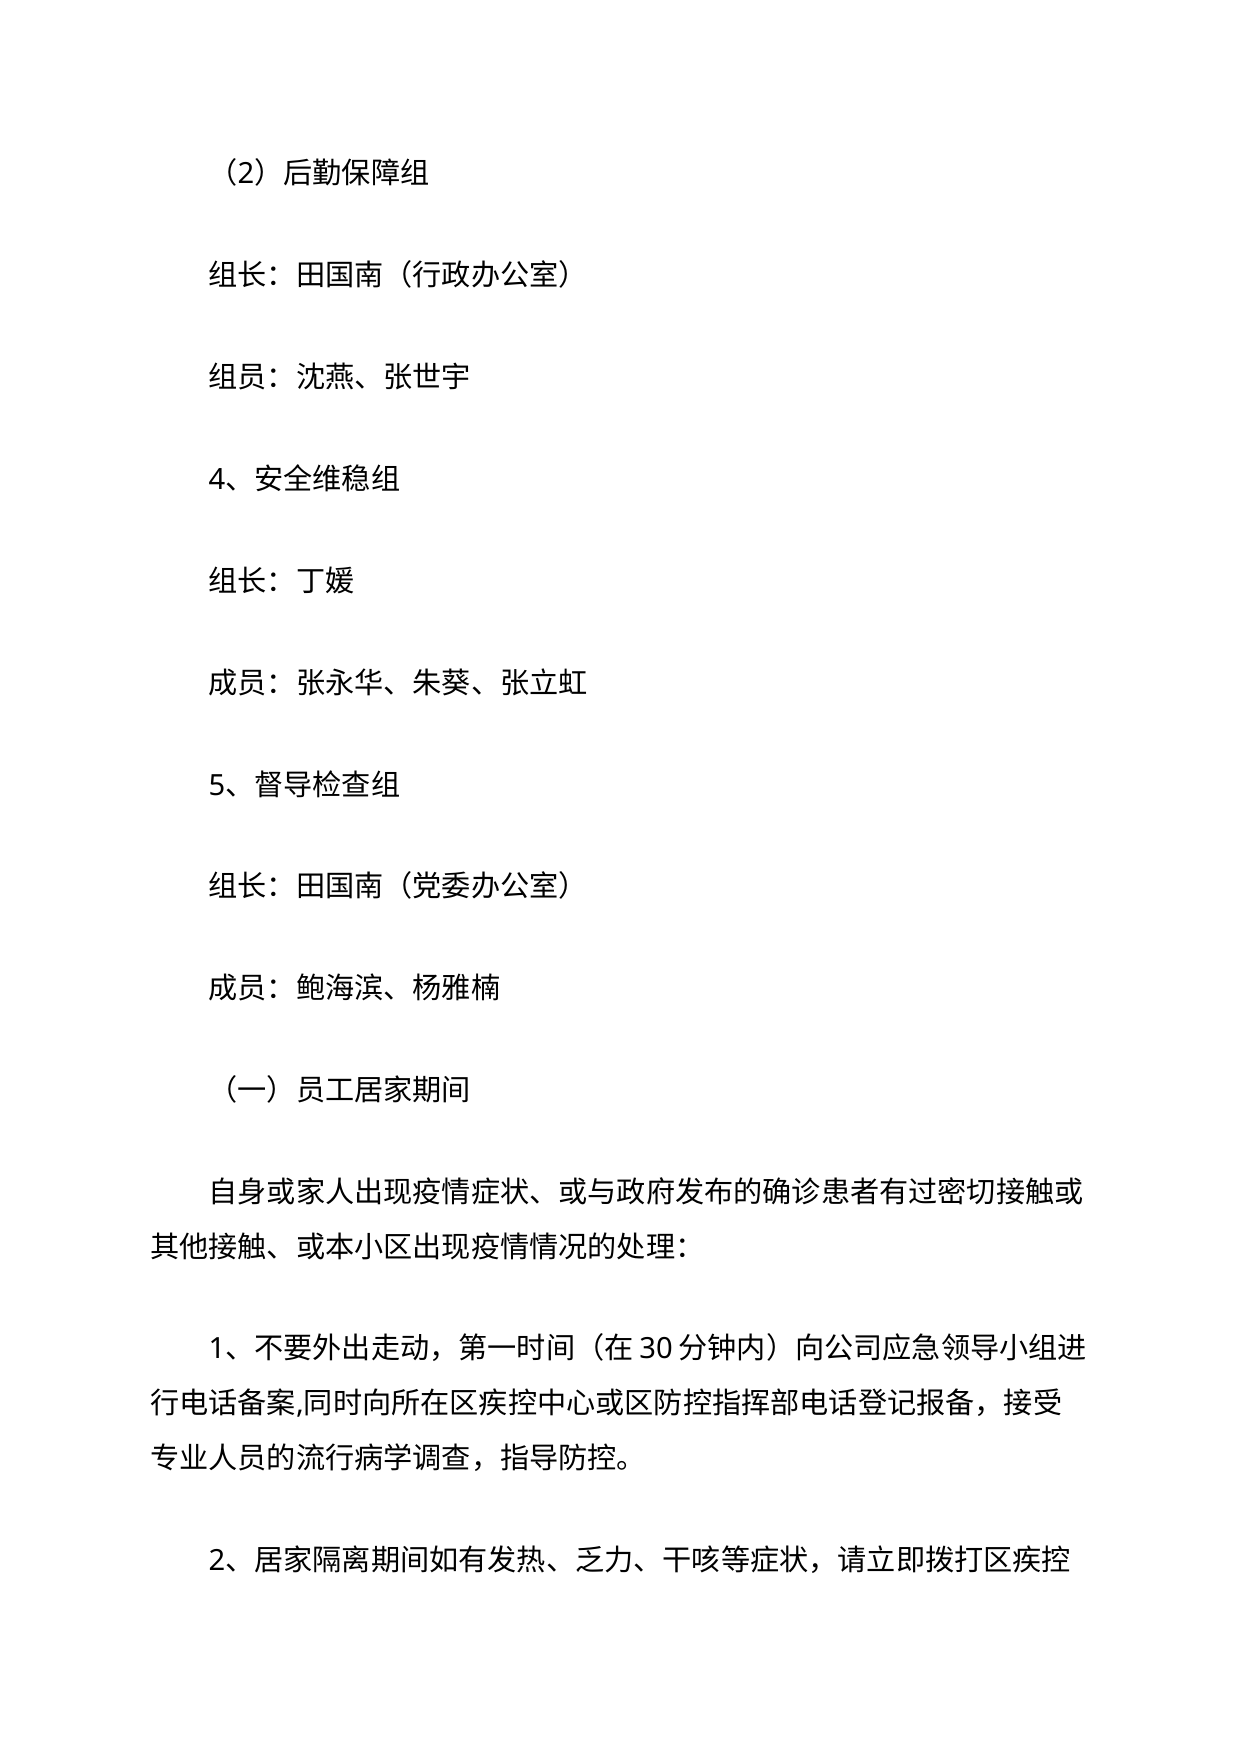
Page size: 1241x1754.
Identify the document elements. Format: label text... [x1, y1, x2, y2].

text 组长：田国南（行政办公室） [150, 252, 1090, 294]
text 1、不要外出走动，第一时间（在30分钟内）向公司应急领导小组进行电话备案,同时向所在区疾控中心或区防控指挥部电话登记报备，接受专业人员的流行病学调查，指导防控。 [150, 1325, 1090, 1477]
text 成员：张永华、朱葵、张立虹 [150, 659, 1090, 702]
text 成员：鲍海滨、杨雅楠 [150, 965, 1090, 1007]
text 5、督导检查组 [150, 761, 1090, 803]
text 组长：田国南（党委办公室） [150, 863, 1090, 905]
text 4、安全维稳组 [150, 456, 1090, 498]
text （2）后勤保障组 [150, 150, 1090, 192]
text （一）员工居家期间 [150, 1067, 1090, 1109]
text 组员：沈燕、张世宇 [150, 354, 1090, 396]
text 自身或家人出现疫情症状、或与政府发布的确诊患者有过密切接触或其他接触、或本小区出现疫情情况的处理： [150, 1168, 1090, 1266]
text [150, 1537, 1090, 1579]
text 组长：丁媛 [150, 557, 1090, 600]
